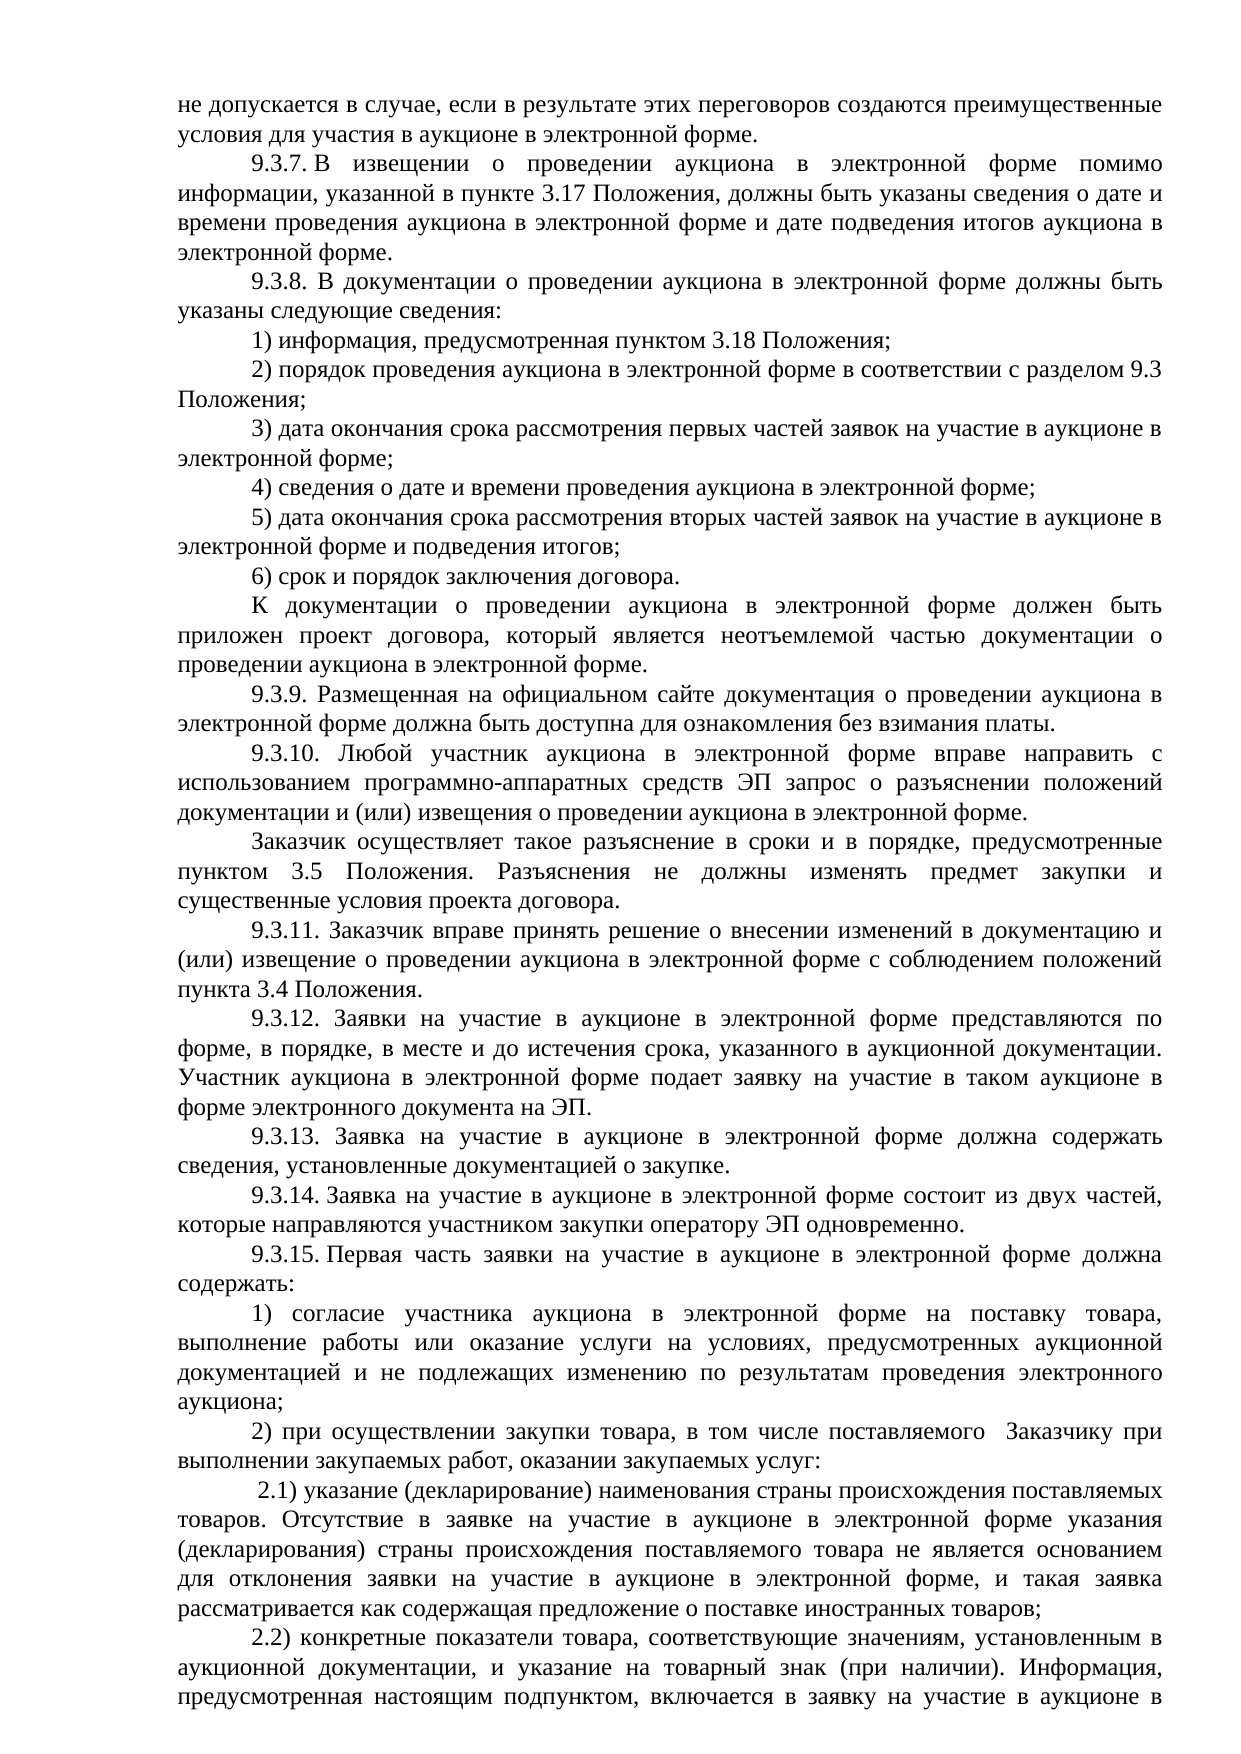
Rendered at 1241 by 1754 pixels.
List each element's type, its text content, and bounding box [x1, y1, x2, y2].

text 6) срок и порядок заключения договора. [177, 560, 1163, 590]
text 9.3.12. Заявки на участие в аукционе в электронной форме представляются по форме, в порядке, в месте и до истечения срока, указанного в аукционной документации. Участник аукциона в электронной форме подает заявку на участие в таком аукционе в форме электронного документа на ЭП. [177, 1002, 1163, 1120]
text 5) дата окончания срока рассмотрения вторых частей заявок на участие в аукционе в электронной форме и подведения итогов; [177, 501, 1163, 560]
text 3) дата окончания срока рассмотрения первых частей заявок на участие в аукционе в электронной форме; [177, 413, 1163, 472]
text 9.3.13. Заявка на участие в аукционе в электронной форме должна содержать сведения, установленные документацией о закупке. [177, 1120, 1163, 1179]
text 9.3.7. В извещении о проведении аукциона в электронной форме помимо информации, указанной в пункте 3.17 Положения, должны быть указаны сведения о дате и времени проведения аукциона в электронной форме и дате подведения итогов аукциона в электронной форме. [177, 147, 1163, 265]
text К документации о проведении аукциона в электронной форме должен быть приложен проект договора, который является неотъемлемой частью документации о проведении аукциона в электронной форме. [177, 590, 1163, 678]
text 2.1) указание (декларирование) наименования страны происхождения поставляемых товаров. Отсутствие в заявке на участие в аукционе в электронной форме указания (декларирования) страны происхождения поставляемого товара не является основанием для отклонения заявки на участие в аукционе в электронной форме, и такая заявка рассматривается как содержащая предложение о поставке иностранных товаров; [177, 1474, 1163, 1621]
text 9.3.11. Заказчик вправе принять решение о внесении изменений в документацию и (или) извещение о проведении аукциона в электронной форме с соблюдением положений пункта 3.4 Положения. [177, 914, 1163, 1002]
text 4) сведения о дате и времени проведения аукциона в электронной форме; [177, 472, 1163, 501]
text Заказчик осуществляет такое разъяснение в сроки и в порядке, предусмотренные пунктом 3.5 Положения. Разъяснения не должны изменять предмет закупки и существенные условия проекта договора. [177, 826, 1163, 914]
text 2) порядок проведения аукциона в электронной форме в соответствии с разделом 9.3 Положения; [177, 354, 1163, 413]
text 9.3.10. Любой участник аукциона в электронной форме вправе направить с использованием программно-аппаратных средств ЭП запрос о разъяснении положений документации и (или) извещения о проведении аукциона в электронной форме. [177, 737, 1163, 826]
text 1) согласие участника аукциона в электронной форме на поставку товара, выполнение работы или оказание услуги на условиях, предусмотренных аукционной документацией и не подлежащих изменению по результатам проведения электронного аукциона; [177, 1297, 1163, 1415]
text 9.3.14. Заявка на участие в аукционе в электронной форме состоит из двух частей, которые направляются участником закупки оператору ЭП одновременно. [177, 1179, 1163, 1238]
text 2) при осуществлении закупки товара, в том числе поставляемого Заказчику при выполнении закупаемых работ, оказании закупаемых услуг: [177, 1415, 1163, 1474]
text 1) информация, предусмотренная пунктом 3.18 Положения; [177, 324, 1163, 354]
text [177, 1621, 1163, 1710]
text 9.3.15. Первая часть заявки на участие в аукционе в электронной форме должна содержать: [177, 1238, 1163, 1297]
text 9.3.8. В документации о проведении аукциона в электронной форме должны быть указаны следующие сведения: [177, 265, 1163, 324]
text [177, 88, 1163, 147]
text 9.3.9. Размещенная на официальном сайте документация о проведении аукциона в электронной форме должна быть доступна для ознакомления без взимания платы. [177, 678, 1163, 737]
